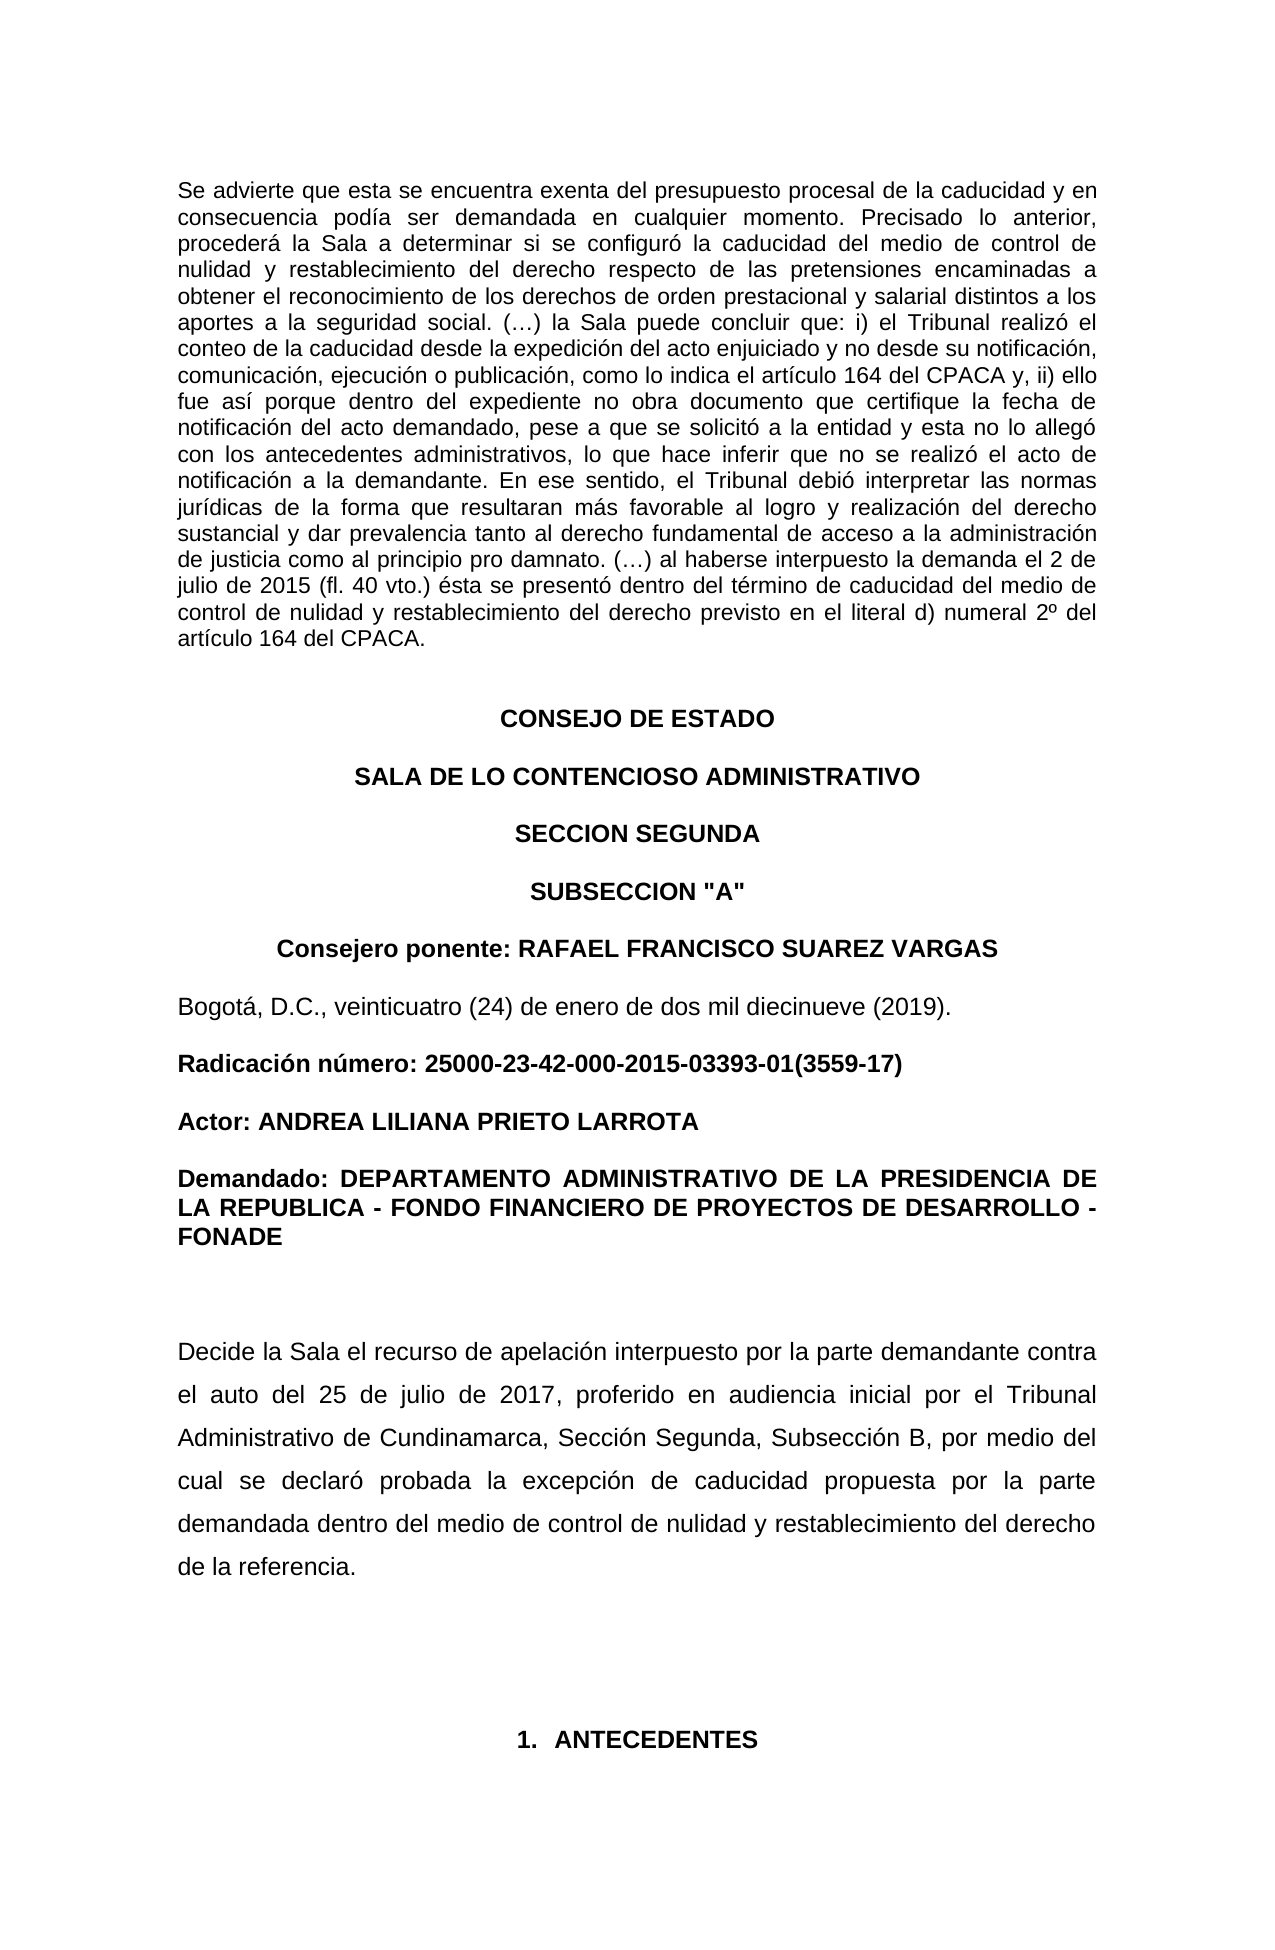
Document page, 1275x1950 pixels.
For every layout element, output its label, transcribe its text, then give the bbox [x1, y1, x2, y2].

text CONSEJO DE ESTADO [177, 704, 1098, 733]
text Decide la Sala el recurso de apelación interpuesto por la parte demandante contra el auto del 25 de julio de 2017, proferido en audiencia inicial por el Tribunal Administrativo de Cundinamarca, Sección Segunda, Subsección B, por medio del cual se declaró probada la excepción de caducidad propuesta por la parte demandada dentro del medio de control de nulidad y restablecimiento del derecho de la referencia. [177, 1337, 1098, 1581]
text Se advierte que esta se encuentra exenta del presupuesto procesal de la caducidad y en consecuencia podía ser demandada en cualquier momento. Precisado lo anterior, procederá la Sala a determinar si se configuró la caducidad del medio de control de nulidad y restablecimiento del derecho respecto de las pretensiones encaminadas a obtener el reconocimiento de los derechos de orden prestacional y salarial distintos a los aportes a la seguridad social. (…) la Sala puede concluir que: i) el Tribunal realizó el conteo de la caducidad desde la expedición del acto enjuiciado y no desde su notificación, comunicación, ejecución o publicación, como lo indica el artículo 164 del CPACA y, ii) ello fue así porque dentro del expediente no obra documento que certifique la fecha de notificación del acto demandado, pese a que se solicitó a la entidad y esta no lo allegó con los antecedentes administrativos, lo que hace inferir que no se realizó el acto de notificación a la demandante. En ese sentido, el Tribunal debió interpretar las normas jurídicas de la forma que resultaran más favorable al logro y realización del derecho sustancial y dar prevalencia tanto al derecho fundamental de acceso a la administración de justicia como al principio pro damnato. (…) al haberse interpuesto la demanda el 2 de julio de 2015 (fl. 40 vto.) ésta se presentó dentro del término de caducidad del medio de control de nulidad y restablecimiento del derecho previsto en el literal d) numeral 2º del artículo 164 del CPACA. [177, 177, 1098, 652]
text Actor: ANDREA LILIANA PRIETO LARROTA [177, 1107, 1098, 1136]
text Bogotá, D.C., veinticuatro (24) de enero de dos mil diecinueve (2019). [177, 992, 1098, 1021]
list ANTECEDENTES [177, 1725, 1098, 1754]
text Demandado: DEPARTAMENTO ADMINISTRATIVO DE LA PRESIDENCIA DE LA REPUBLICA - FONDO FINANCIERO DE PROYECTOS DE DESARROLLO - FONADE [177, 1164, 1098, 1251]
text SUBSECCION "A" [177, 877, 1098, 906]
text SALA DE LO CONTENCIOSO ADMINISTRATIVO [177, 762, 1098, 791]
text Radicación número: 25000-23-42-000-2015-03393-01(3559-17) [177, 1049, 1098, 1078]
text SECCION SEGUNDA [177, 819, 1098, 848]
text Consejero ponente: RAFAEL FRANCISCO SUAREZ VARGAS [177, 934, 1098, 963]
